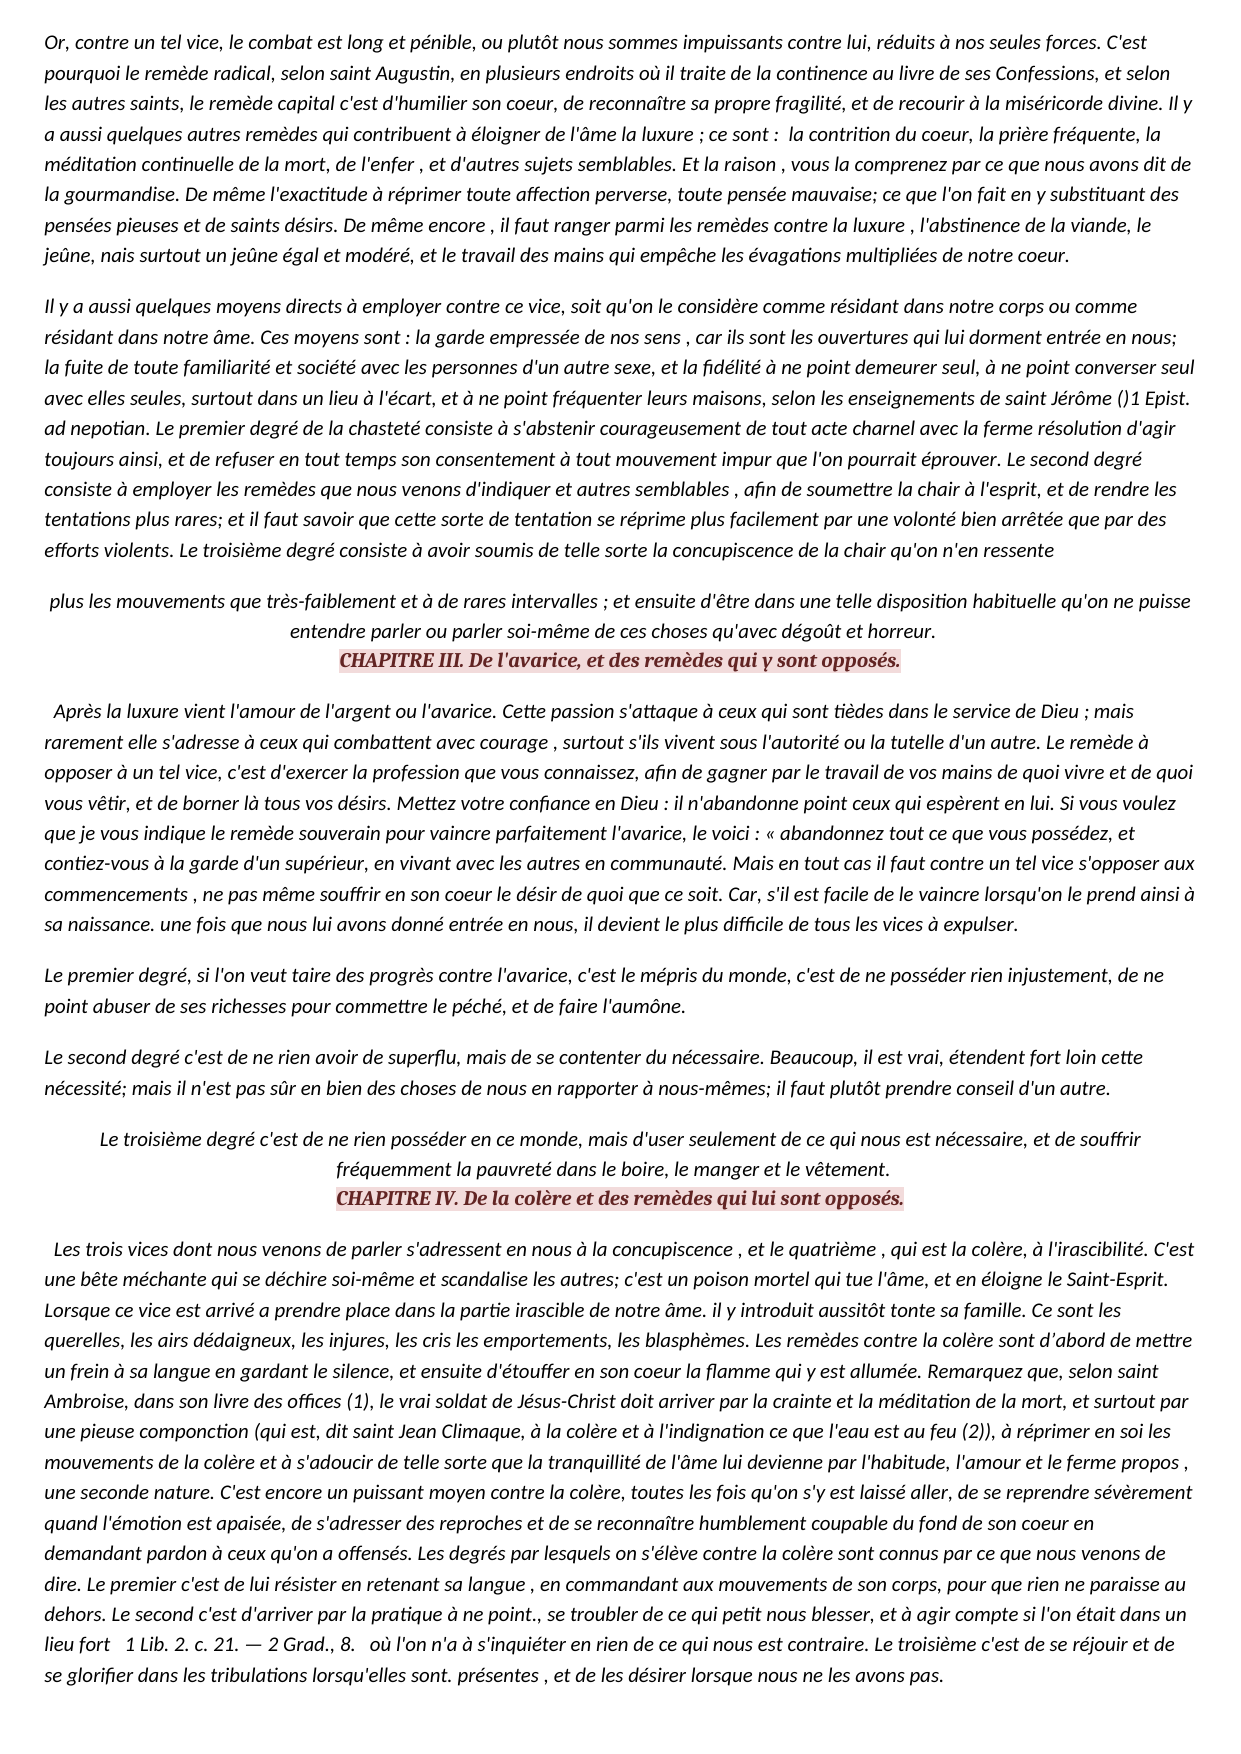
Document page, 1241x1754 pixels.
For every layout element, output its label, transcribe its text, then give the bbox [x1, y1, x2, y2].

text Le premier degré, si l'on veut taire des progrès contre l'avarice, c'est le mépris du monde, c'est de ne posséder rien injustement, de ne point abuser de ses richesses pour commettre le péché, et de faire l'aumône. [44, 963, 1196, 1018]
text plus les mouvements que très-faiblement et à de rares intervalles ; et ensuite d'être dans une telle disposition habituelle qu'on ne puisse entendre parler ou parler soi-même de ces choses qu'avec dégoût et horreur. CHAPITRE III. De l'avarice, et des remèdes qui y sont opposés. [44, 588, 1196, 673]
text Il y a aussi quelques moyens directs à employer contre ce vice, soit qu'on le considère comme résidant dans notre corps ou comme résidant dans notre âme. Ces moyens sont : la garde empressée de nos sens , car ils sont les ouvertures qui lui dorment entrée en nous; la fuite de toute familiarité et société avec les personnes d'un autre sexe, et la fidélité à ne point demeurer seul, à ne point converser seul avec elles seules, surtout dans un lieu à l'écart, et à ne point fréquenter leurs maisons, selon les enseignements de saint Jérôme ()1 Epist. ad nepotian. Le premier degré de la chasteté consiste à s'abstenir courageusement de tout acte charnel avec la ferme résolution d'agir toujours ainsi, et de refuser en tout temps son consentement à tout mouvement impur que l'on pourrait éprouver. Le second degré consiste à employer les remèdes que nous venons d'indiquer et autres semblables , afin de soumettre la chair à l'esprit, et de rendre les tentations plus rares; et il faut savoir que cette sorte de tentation se réprime plus facilement par une volonté bien arrêtée que par des efforts violents. Le troisième degré consiste à avoir soumis de telle sorte la concupiscence de la chair qu'on n'en ressente [44, 294, 1196, 562]
text Or, contre un tel vice, le combat est long et pénible, ou plutôt nous sommes impuissants contre lui, réduits à nos seules forces. C'est pourquoi le remède radical, selon saint Augustin, en plusieurs endroits où il traite de la continence au livre de ses Confessions, et selon les autres saints, le remède capital c'est d'humilier son coeur, de reconnaître sa propre fragilité, et de recourir à la miséricorde divine. Il y a aussi quelques autres remèdes qui contribuent à éloigner de l'âme la luxure ; ce sont : la contrition du coeur, la prière fréquente, la méditation continuelle de la mort, de l'enfer , et d'autres sujets semblables. Et la raison , vous la comprenez par ce que nous avons dit de la gourmandise. De même l'exactitude à réprimer toute affection perverse, toute pensée mauvaise; ce que l'on fait en y substituant des pensées pieuses et de saints désirs. De même encore , il faut ranger parmi les remèdes contre la luxure , l'abstinence de la viande, le jeûne, nais surtout un jeûne égal et modéré, et le travail des mains qui empêche les évagations multipliées de notre coeur. [44, 29, 1196, 268]
text Après la luxure vient l'amour de l'argent ou l'avarice. Cette passion s'attaque à ceux qui sont tièdes dans le service de Dieu ; mais rarement elle s'adresse à ceux qui combattent avec courage , surtout s'ils vivent sous l'autorité ou la tutelle d'un autre. Le remède à opposer à un tel vice, c'est d'exercer la profession que vous connaissez, afin de gagner par le travail de vos mains de quoi vivre et de quoi vous vêtir, et de borner là tous vos désirs. Mettez votre confiance en Dieu : il n'abandonne point ceux qui espèrent en lui. Si vous voulez que je vous indique le remède souverain pour vaincre parfaitement l'avarice, le voici : « abandonnez tout ce que vous possédez, et contiez-vous à la garde d'un supérieur, en vivant avec les autres en communauté. Mais en tout cas il faut contre un tel vice s'opposer aux commencements , ne pas même souffrir en son coeur le désir de quoi que ce soit. Car, s'il est facile de le vaincre lorsqu'on le prend ainsi à sa naissance. une fois que nous lui avons donné entrée en nous, il devient le plus difficile de tous les vices à expulser. [44, 698, 1196, 937]
text Le second degré c'est de ne rien avoir de superflu, mais de se contenter du nécessaire. Beaucoup, il est vrai, étendent fort loin cette nécessité; mais il n'est pas sûr en bien des choses de nous en rapporter à nous-mêmes; il faut plutôt prendre conseil d'un autre. [44, 1044, 1196, 1100]
text Le troisième degré c'est de ne rien posséder en ce monde, mais d'user seulement de ce qui nous est nécessaire, et de souffrir fréquemment la pauvreté dans le boire, le manger et le vêtement. CHAPITRE IV. De la colère et des remèdes qui lui sont opposés. [44, 1126, 1196, 1211]
text Les trois vices dont nous venons de parler s'adressent en nous à la concupiscence , et le quatrième , qui est la colère, à l'irascibilité. C'est une bête méchante qui se déchire soi-même et scandalise les autres; c'est un poison mortel qui tue l'âme, et en éloigne le Saint-Esprit. Lorsque ce vice est arrivé a prendre place dans la partie irascible de notre âme. il y introduit aussitôt tonte sa famille. Ce sont les querelles, les airs dédaigneux, les injures, les cris les emportements, les blasphèmes. Les remèdes contre la colère sont d’abord de mettre un frein à sa langue en gardant le silence, et ensuite d'étouffer en son coeur la flamme qui y est allumée. Remarquez que, selon saint Ambroise, dans son livre des offices (1), le vrai soldat de Jésus-Christ doit arriver par la crainte et la méditation de la mort, et surtout par une pieuse componction (qui est, dit saint Jean Climaque, à la colère et à l'indignation ce que l'eau est au feu (2)), à réprimer en soi les mouvements de la colère et à s'adoucir de telle sorte que la tranquillité de l'âme lui devienne par l'habitude, l'amour et le ferme propos , une seconde nature. C'est encore un puissant moyen contre la colère, toutes les fois qu'on s'y est laissé aller, de se reprendre sévèrement quand l'émotion est apaisée, de s'adresser des reproches et de se reconnaître humblement coupable du fond de son coeur en demandant pardon à ceux qu'on a offensés. Les degrés par lesquels on s'élève contre la colère sont connus par ce que nous venons de dire. Le premier c'est de lui résister en retenant sa langue , en commandant aux mouvements de son corps, pour que rien ne paraisse au dehors. Le second c'est d'arriver par la pratique à ne point., se troubler de ce qui petit nous blesser, et à agir compte si l'on était dans un lieu fort 1 Lib. 2. c. 21. — 2 Grad., 8. où l'on n'a à s'inquiéter en rien de ce qui nous est contraire. Le troisième c'est de se réjouir et de se glorifier dans les tribulations lorsqu'elles sont. présentes , et de les désirer lorsque nous ne les avons pas. [44, 1236, 1196, 1687]
